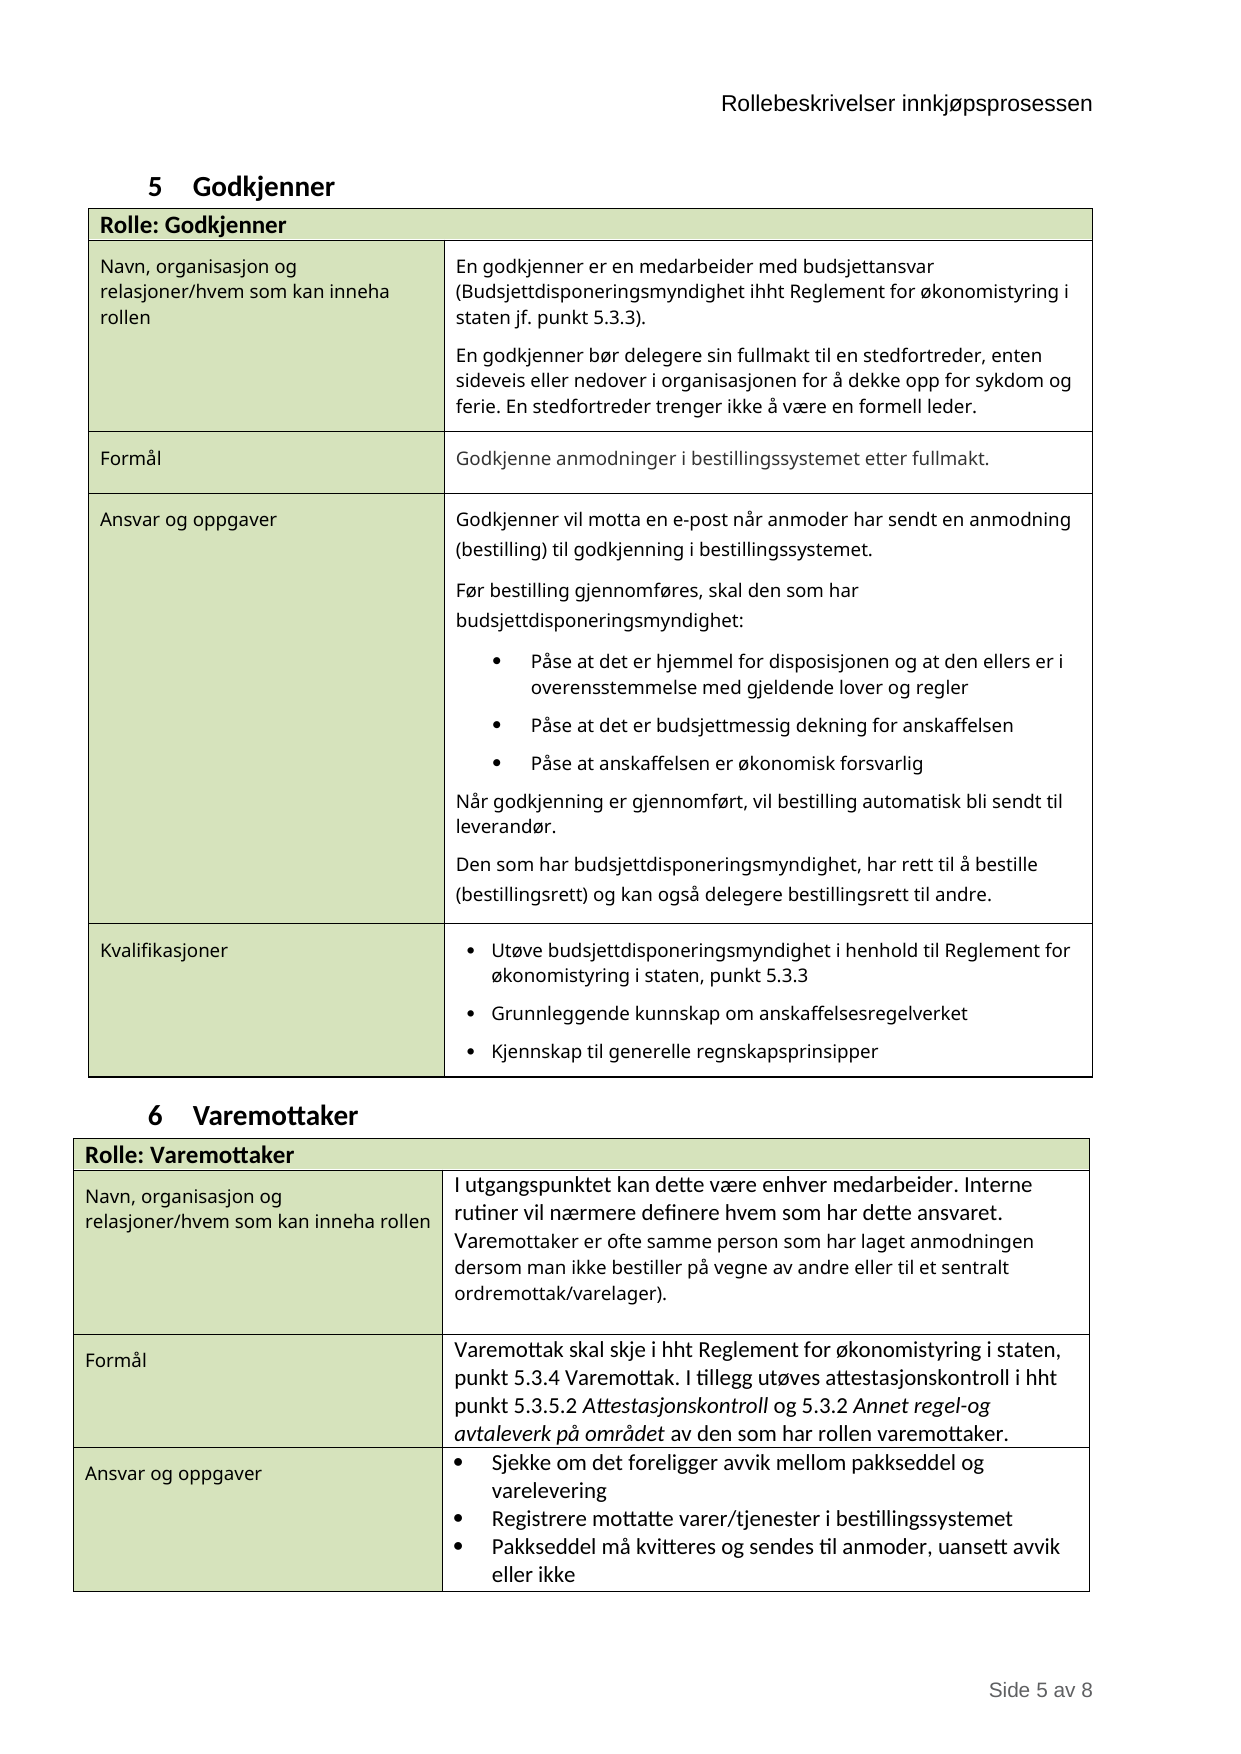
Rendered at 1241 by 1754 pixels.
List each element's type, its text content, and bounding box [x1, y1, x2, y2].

table_cell En godkjenner er en medarbeider med budsjettansvar (Budsjettdisponeringsmyndighet ihht Reglement for økonomistyring i staten jf. punkt 5.3.3). En godkjenner bør delegere sin fullmakt til en stedfortreder, enten sideveis eller nedover i organisasjonen for å dekke opp for sykdom og ferie. En stedfortreder trenger ikke å være en formell leder. [445, 241, 1092, 431]
table_cell Navn, organisasjon og relasjoner/hvem som kan inneha rollen [89, 241, 444, 431]
table_cell Ansvar og oppgaver [89, 494, 444, 923]
table_cell Formål [74, 1335, 442, 1447]
subtitle Varemottaker [148, 1102, 1093, 1132]
table_cell Ansvar og oppgaver [74, 1448, 442, 1591]
table_cell Sjekke om det foreligger avvik mellom pakkseddel og varelevering Registrere mottatte varer/tjenester i bestillingssystemet Pakkseddel må kvitteres og sendes til anmoder, uansett avvik eller ikke [443, 1448, 1089, 1591]
subtitle Godkjenner [148, 173, 1093, 202]
table_cell Kvalifikasjoner [89, 924, 444, 1076]
table_cell Varemottak skal skje i hht Reglement for økonomistyring i staten, punkt 5.3.4 Varemottak. I tillegg utøves attestasjonskontroll i hht punkt 5.3.5.2 Attestasjonskontroll og 5.3.2 Annet regel-og avtaleverk på området av den som har rollen varemottaker. [443, 1335, 1089, 1447]
table_cell Formål [89, 432, 444, 493]
table_cell I utgangspunktet kan dette være enhver medarbeider. Interne rutiner vil nærmere definere hvem som har dette ansvaret. Varemottaker er ofte samme person som har laget anmodningen dersom man ikke bestiller på vegne av andre eller til et sentralt ordremottak/varelager). [443, 1171, 1089, 1334]
table_cell Godkjenner vil motta en e-post når anmoder har sendt en anmodning (bestilling) til godkjenning i bestillingssystemet. Før bestilling gjennomføres, skal den som har budsjettdisponeringsmyndighet: Påse at det er hjemmel for disposisjonen og at den ellers er i overensstemmelse med gjeldende lover og regler Påse at det er budsjettmessig dekning for anskaffelsen Påse at anskaffelsen er økonomisk forsvarlig Når godkjenning er gjennomført, vil bestilling automatisk bli sendt til leverandør. Den som har budsjettdisponeringsmyndighet, har rett til å bestille (bestillingsrett) og kan også delegere bestillingsrett til andre. [445, 494, 1092, 923]
table_header Rolle: Varemottaker [74, 1139, 1089, 1169]
table_cell Navn, organisasjon og relasjoner/hvem som kan inneha rollen [74, 1171, 442, 1334]
table_cell Utøve budsjettdisponeringsmyndighet i henhold til Reglement for økonomistyring i staten, punkt 5.3.3 Grunnleggende kunnskap om anskaffelsesregelverket Kjennskap til generelle regnskapsprinsipper [445, 924, 1092, 1076]
table_cell Godkjenne anmodninger i bestillingssystemet etter fullmakt. [445, 432, 1092, 493]
table_header Rolle: Godkjenner [89, 209, 1092, 239]
